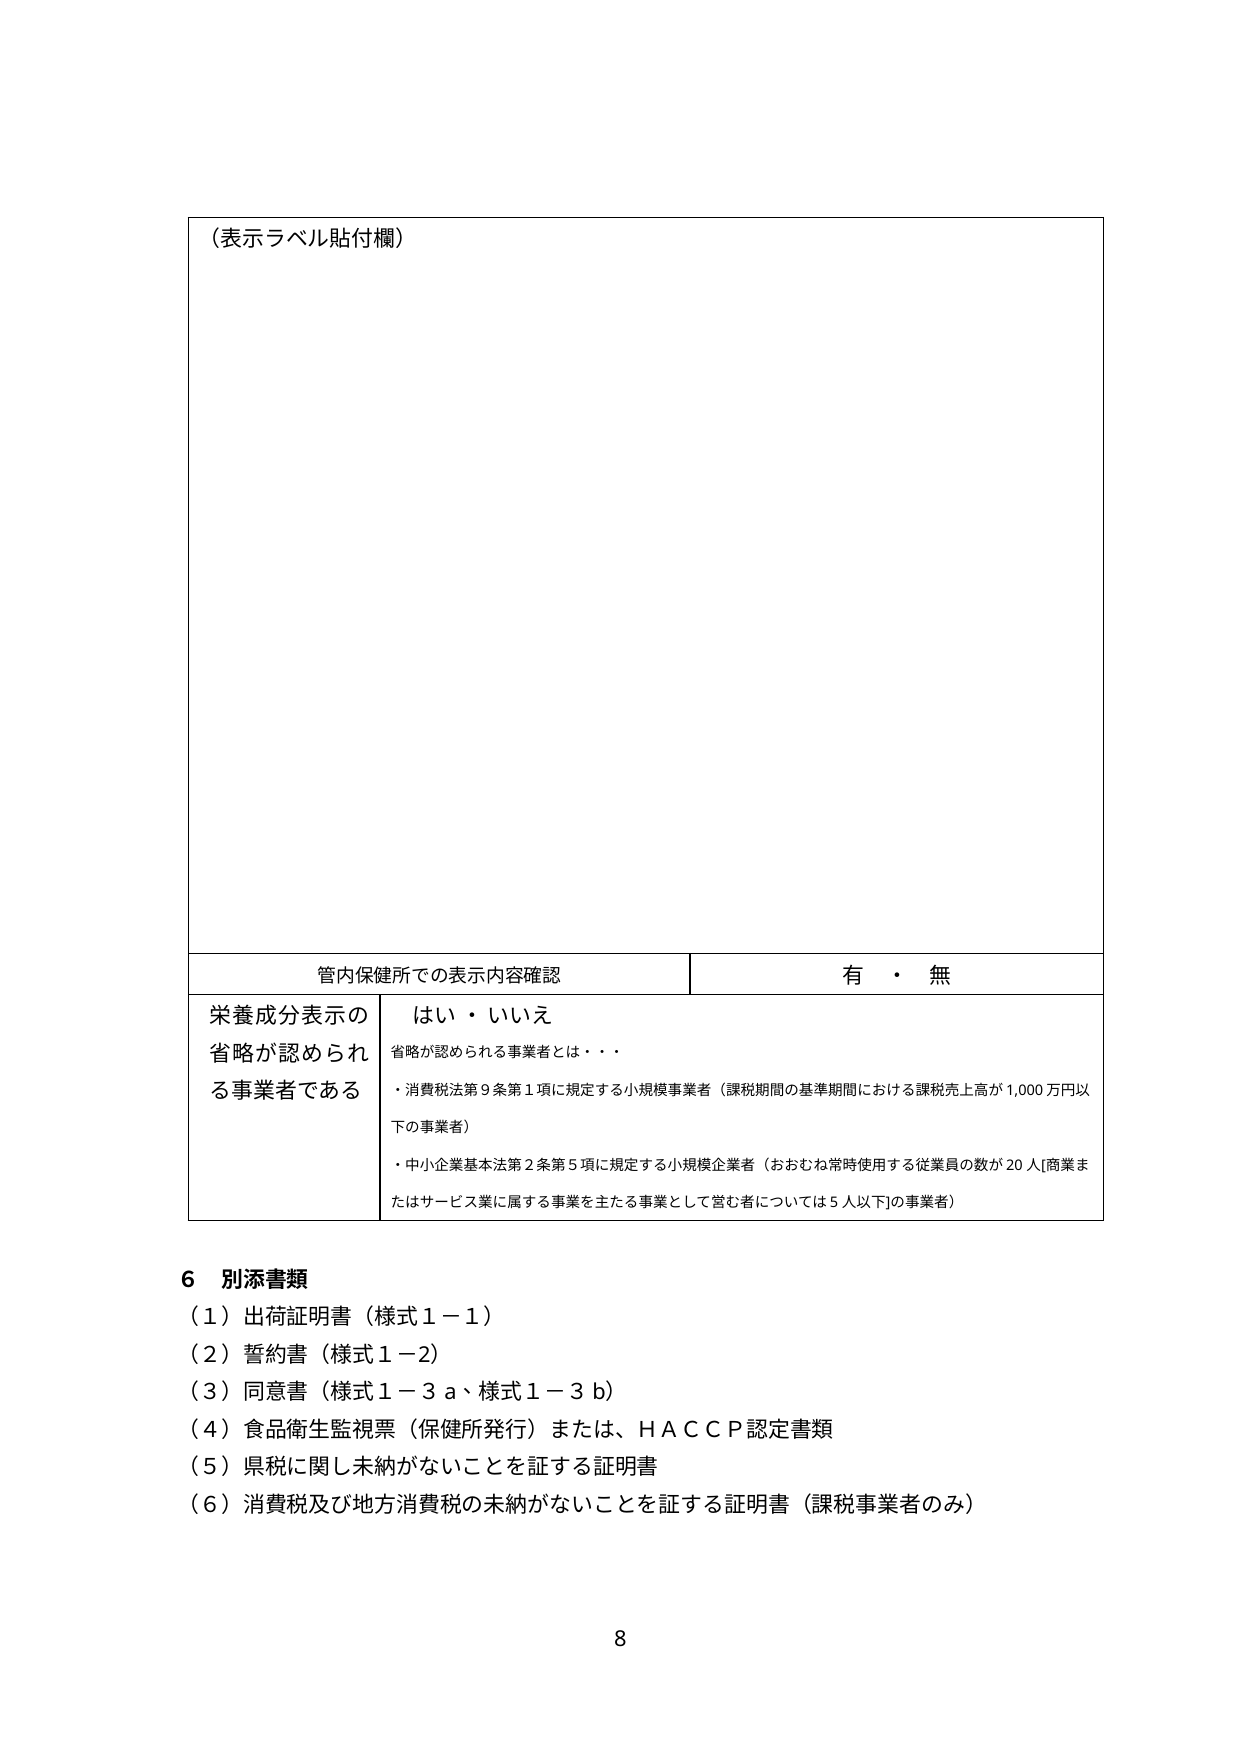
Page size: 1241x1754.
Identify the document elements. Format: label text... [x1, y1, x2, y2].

table_cell （表示ラベル貼付欄） [189, 218, 1103, 953]
text （４）食品衛生監視票（保健所発行）または、ＨＡＣＣＰ認定書類 [177, 1409, 1063, 1446]
table_cell 栄養成分表示の省略が認められる事業者である [189, 995, 379, 1220]
text （５）県税に関し未納がないことを証する証明書 [177, 1446, 1063, 1484]
text （２）誓約書（様式１－2） [177, 1334, 1063, 1371]
table_cell 有 ・ 無 [691, 954, 1103, 994]
table_cell 管内保健所での表示内容確認 [189, 954, 689, 994]
table_cell はい ・ いいえ 省略が認められる事業者とは・・・ ・消費税法第９条第１項に規定する小規模事業者（課税期間の基準期間における課税売上高が1,000万円以下の事業者） ・中小企業基本法第２条第５項に規定する小規模企業者（おおむね常時使用する従業員の数が20 人[商業またはサービス業に属する事業を主たる事業として営む者については5 人以下]の事業者） [381, 995, 1103, 1220]
text （１）出荷証明書（様式１－１） [177, 1296, 1063, 1334]
text ６ 別添書類 [177, 1259, 1063, 1296]
text （６）消費税及び地方消費税の未納がないことを証する証明書（課税事業者のみ） [177, 1484, 1096, 1521]
text （３）同意書（様式１－３a、様式１－３b） [177, 1371, 1063, 1409]
